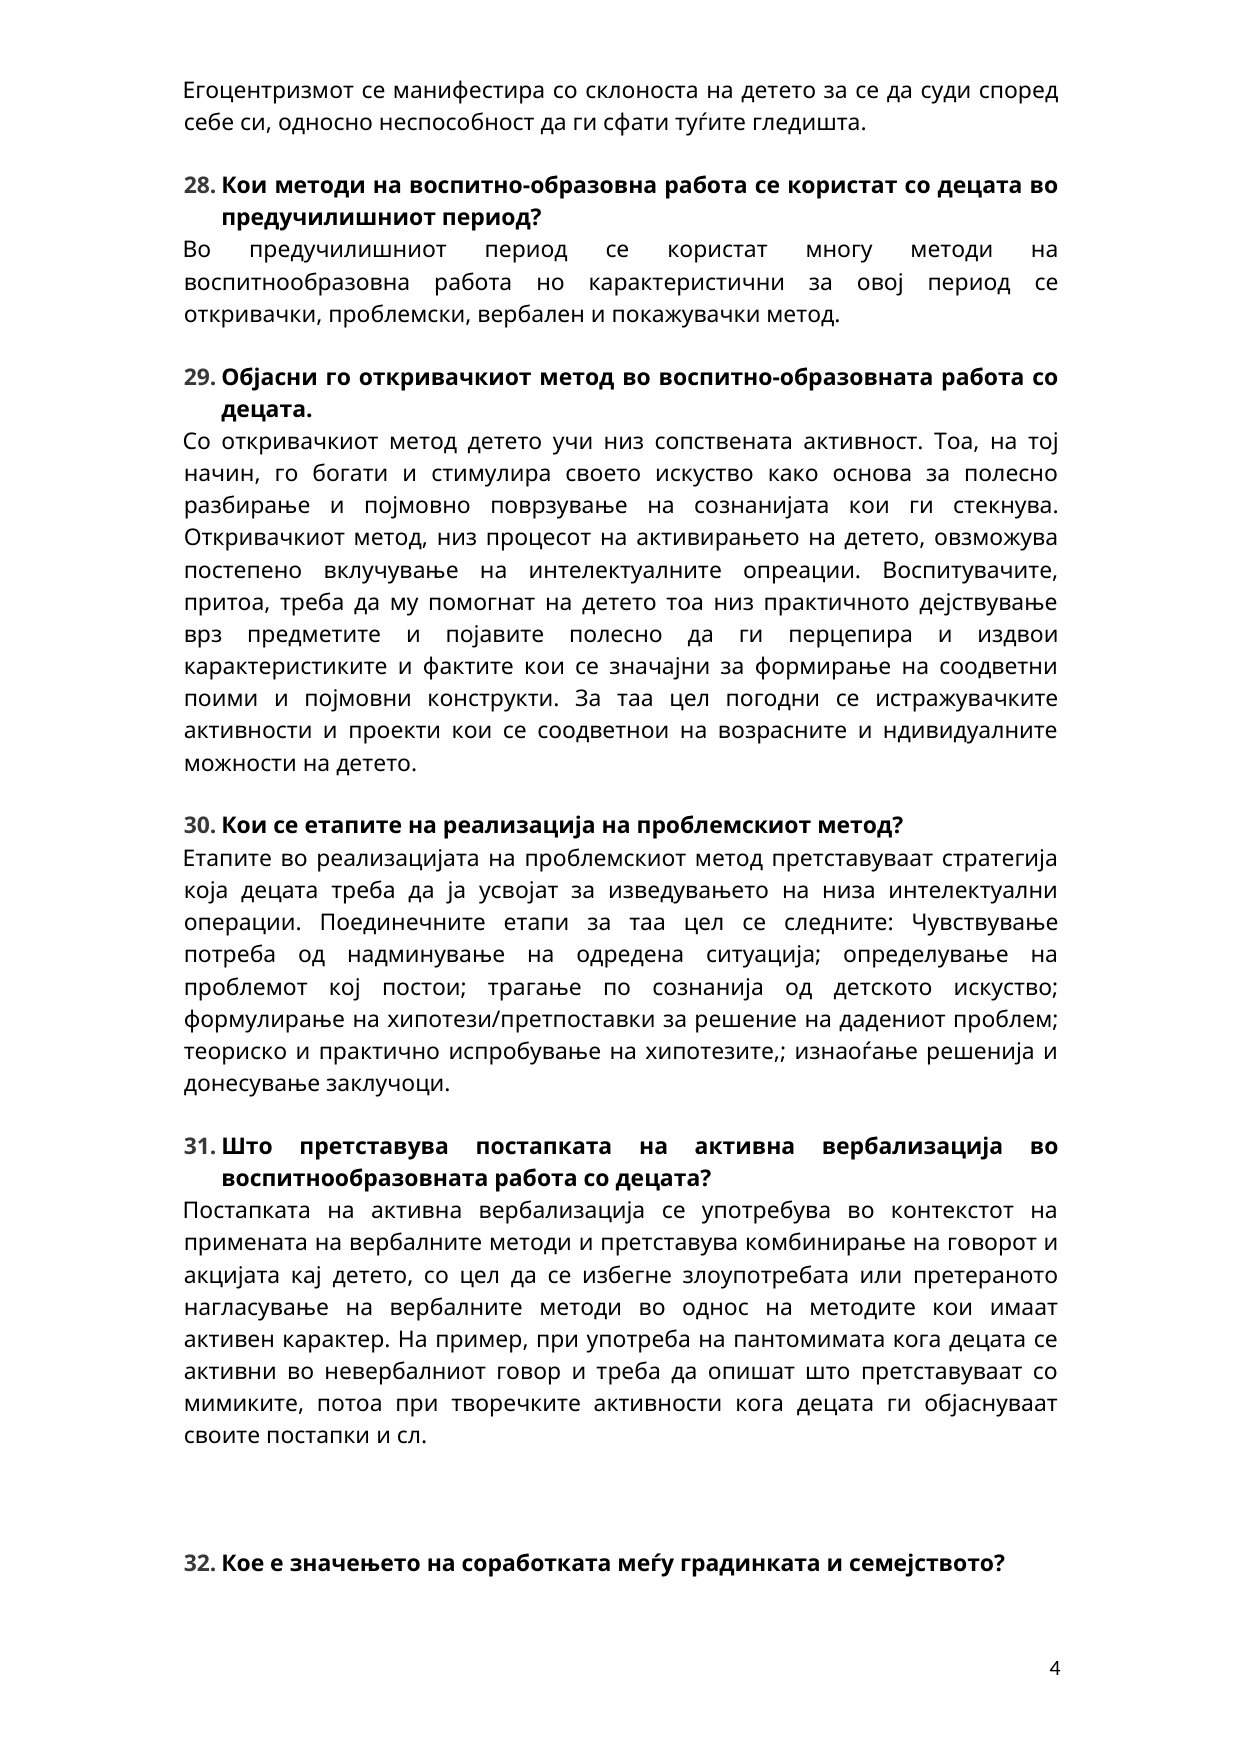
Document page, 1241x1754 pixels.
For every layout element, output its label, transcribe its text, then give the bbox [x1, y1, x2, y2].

text Егоцентризмот се манифестира со склоноста на детето за се да суди според себе си, односно неспособност да ги сфати туѓите гледишта. [182, 74, 1059, 137]
list Кои се етапите на реализација на проблемскиот метод? [183, 809, 1059, 841]
list Кое е значењето на соработката меѓу градинката и семејството? [183, 1547, 1059, 1578]
text Во предучилишниот период се користат многу методи на воспитнообразовна работа но карактеристични за овој период се откривачки, проблемски, вербален и покажувачки метод. [182, 233, 1059, 329]
text Постапката на активна вербализација се употребува во контекстот на примената на вербалните методи и претставува комбинирање на говорот и акцијата кај детето, со цел да се избегне злоупотребата или претераното нагласување на вербалните методи во однос на методите кои имаат активен карактер. На пример, при употреба на пантомимата кога децата се активни во невербалниот говор и треба да опишат што претставуваат со мимиките, потоа при творечките активности кога децата ги објаснуваат своите постапки и сл. [182, 1194, 1059, 1451]
list Објасни го откривачкиот метод во воспитно-образовната работа со децата. [183, 360, 1059, 424]
list Кои методи на воспитно-образовна работа се користат со децата во предучилишниот период? [183, 169, 1059, 232]
text Етапите во реализацијата на проблемскиот метод претставуваат стратегија која децата треба да ја усвојат за изведувањето на низа интелектуални операции. Поединечните етапи за таа цел се следните: Чувствување потреба од надминување на одредена ситуација; определување на проблемот кој постои; трагање по сознанија од детското искуство; формулирање на хипотези/претпоставки за решение на дадениот проблем; теориско и практично испробување на хипотезите,; изнаоѓање решенија и донесување заклучоци. [182, 842, 1059, 1098]
text Со откривачкиот метод детето учи низ сопствената активност. Тоа, на тој начин, го богати и стимулира своето искуство како основа за полесно разбирање и појмовно поврзување на сознанијата кои ги стекнува. Откривачкиот метод, низ процесот на активирањето на детето, овзможува постепено вклучување на интелектуалните опреации. Воспитувачите, притоа, треба да му помогнат на детето тоа низ практичното дејствување врз предметите и појавите полесно да ги перцепира и издвои карактеристиките и фактите кои се значајни за формирање на соодветни поими и појмовни конструкти. За таа цел погодни се истражувачките активности и проекти кои се соодветнои на возрасните и ндивидуалните можности на детето. [182, 425, 1059, 778]
list Што претставува постапката на активна вербализација во воспитнообразовната работа со децата? [183, 1130, 1059, 1193]
